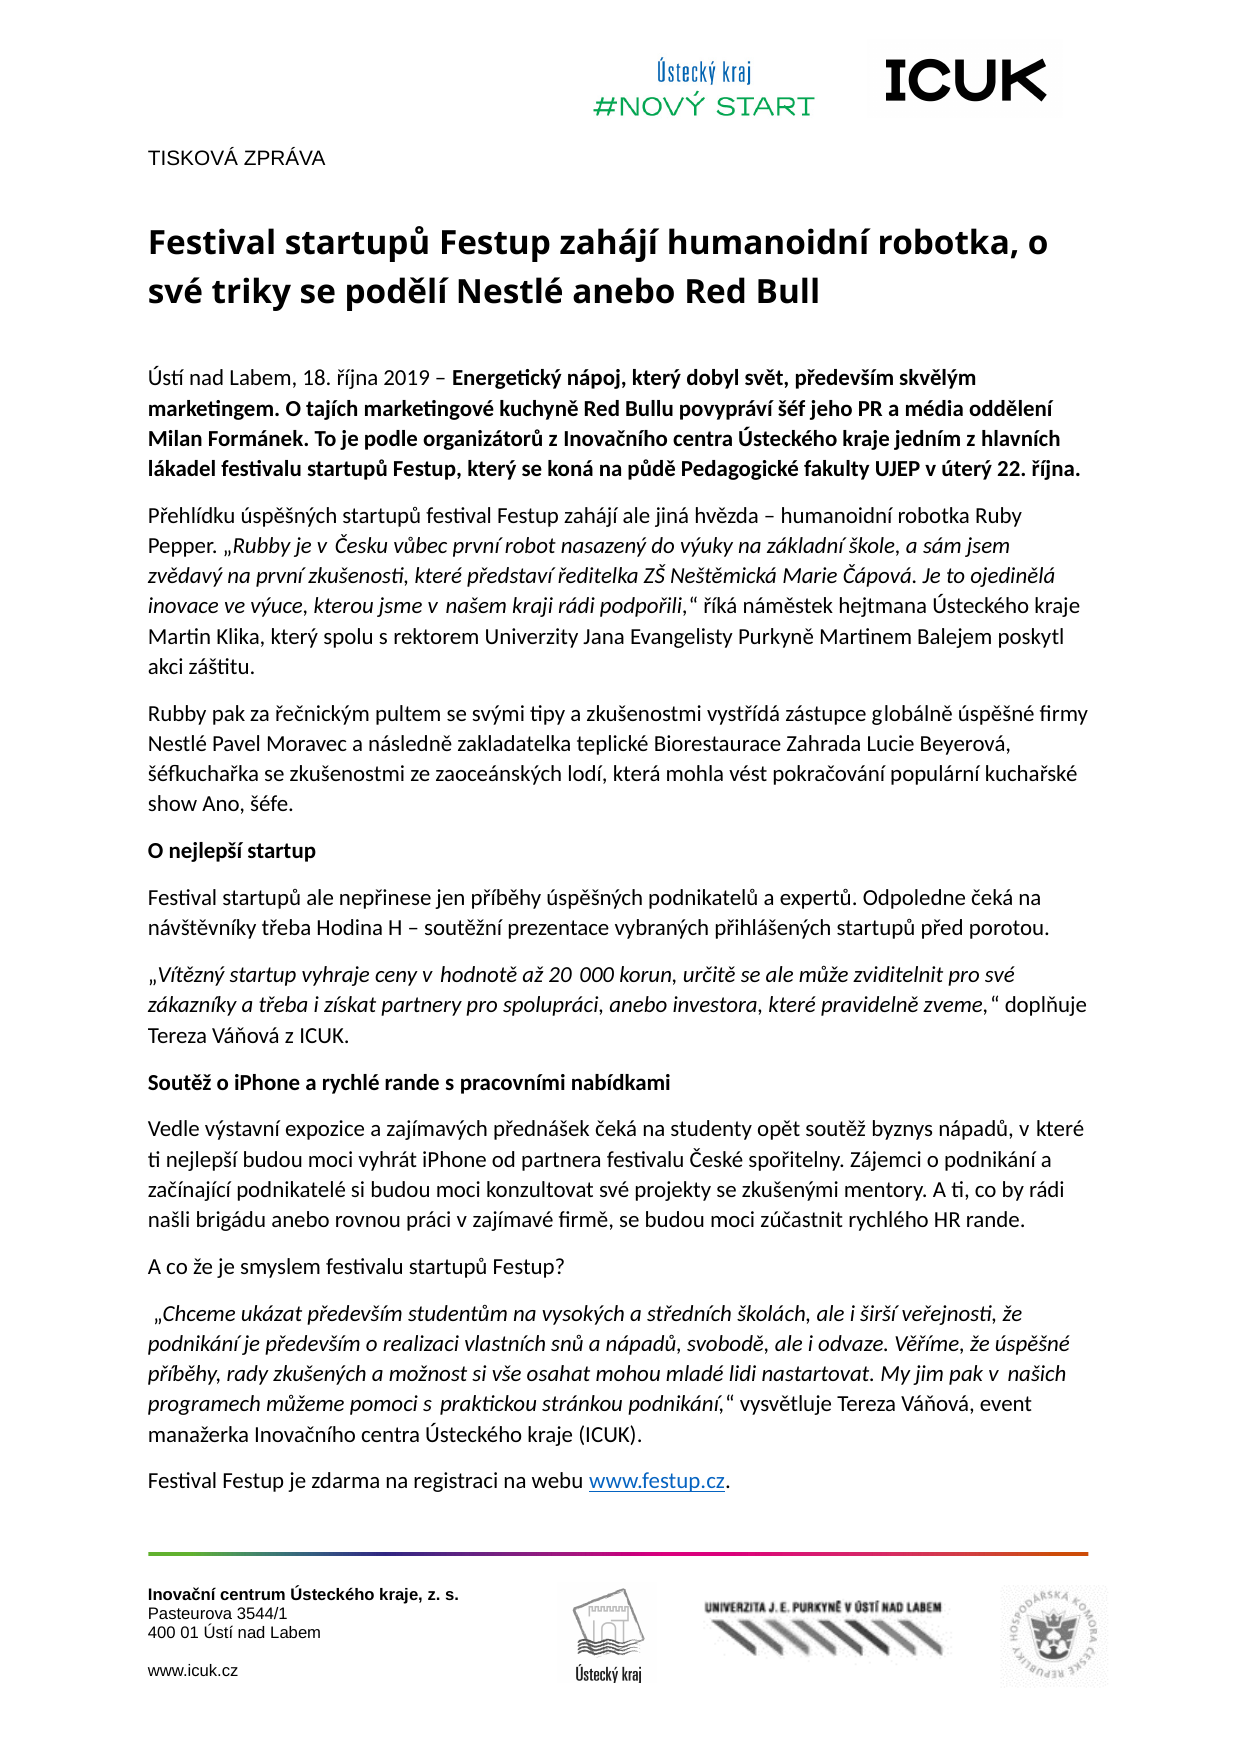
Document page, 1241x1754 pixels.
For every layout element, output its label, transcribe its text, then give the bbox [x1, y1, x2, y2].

picture [556, 1582, 657, 1683]
picture [147, 1552, 1088, 1556]
text Vedle výstavní expozice a zajímavých přednášek čeká na studenty opět soutěž byznys nápadů, v které ti nejlepší budou moci vyhrát iPhone od partnera festivalu České spořitelny. Zájemci o podnikání a začínající podnikatelé si budou moci konzultovat své projekty se zkušenými mentory. A ti, co by rádi našli brigádu anebo rovnou práci v zajímavé firmě, se budou moci zúčastnit rychlého HR rande. [148, 1114, 1092, 1233]
text Přehlídku úspěšných startupů festival Festup zahájí ale jiná hvězda – humanoidní robotka Ruby Pepper. „Rubby je v Česku vůbec první robot nasazený do výuky na základní škole, a sám jsem zvědavý na první zkušenosti, které představí ředitelka ZŠ Neštěmická Marie Čápová. Je to ojedinělá inovace ve výuce, kterou jsme v našem kraji rádi podpořili,“ říká náměstek hejtmana Ústeckého kraje Martin Klika, který spolu s rektorem Univerzity Jana Evangelisty Purkyně Martinem Balejem poskytl akci záštitu. [148, 501, 1092, 680]
picture [688, 1582, 974, 1681]
text „Chceme ukázat především studentům na vysokých a středních školách, ale i širší veřejnosti, že podnikání je především o realizaci vlastních snů a nápadů, svobodě, ale i odvaze. Věříme, že úspěšné příběhy, rady zkušených a možnost si vše osahat mohou mladé lidi nastartovat. My jim pak v našich programech můžeme pomoci s praktickou stránkou podnikání,“ vysvětluje Tereza Váňová, event manažerka Inovačního centra Ústeckého kraje (ICUK). [148, 1299, 1092, 1448]
text Festival startupů ale nepřinese jen příběhy úspěšných podnikatelů a expertů. Odpoledne čeká na návštěvníky třeba Hodina H – soutěžní prezentace vybraných přihlášených startupů před porotou. [148, 883, 1092, 941]
text Ústí nad Labem, 18. října 2019 – Energetický nápoj, který dobyl svět, především skvělým marketingem. O tajích marketingové kuchyně Red Bullu povypráví šéf jeho PR a média oddělení Milan Formánek. To je podle organizátorů z Inovačního centra Ústeckého kraje jedním z hlavních lákadel festivalu startupů Festup, který se koná na půdě Pedagogické fakulty UJEP v úterý 22. října. [148, 363, 1092, 482]
text Soutěž o iPhone a rychlé rande s pracovními nabídkami [148, 1068, 1092, 1096]
subtitle Festival startupů Festup zahájí humanoidní robotka, o své triky se podělí Nestlé anebo Red Bull [148, 219, 1092, 313]
picture [579, 48, 826, 127]
text Rubby pak za řečnickým pultem se svými tipy a zkušenostmi vystřídá zástupce globálně úspěšné firmy Nestlé Pavel Moravec a následně zakladatelka teplické Biorestaurace Zahrada Lucie Beyerová, šéfkuchařka se zkušenostmi ze zaoceánských lodí, která mohla vést pokračování populární kuchařské show Ano, šéfe. [148, 699, 1092, 817]
picture [866, 39, 1063, 118]
picture [995, 1582, 1115, 1691]
text A co že je smyslem festivalu startupů Festup? [148, 1252, 1092, 1280]
text O nejlepší startup [148, 836, 1092, 864]
text „Vítězný startup vyhraje ceny v hodnotě až 20 000 korun, určitě se ale může zviditelnit pro své zákazníky a třeba i získat partnery pro spolupráci, anebo investora, které pravidelně zveme,“ doplňuje Tereza Váňová z ICUK. [148, 960, 1092, 1049]
text Festival Festup je zdarma na registraci na webu www.festup.cz. [148, 1467, 1092, 1494]
